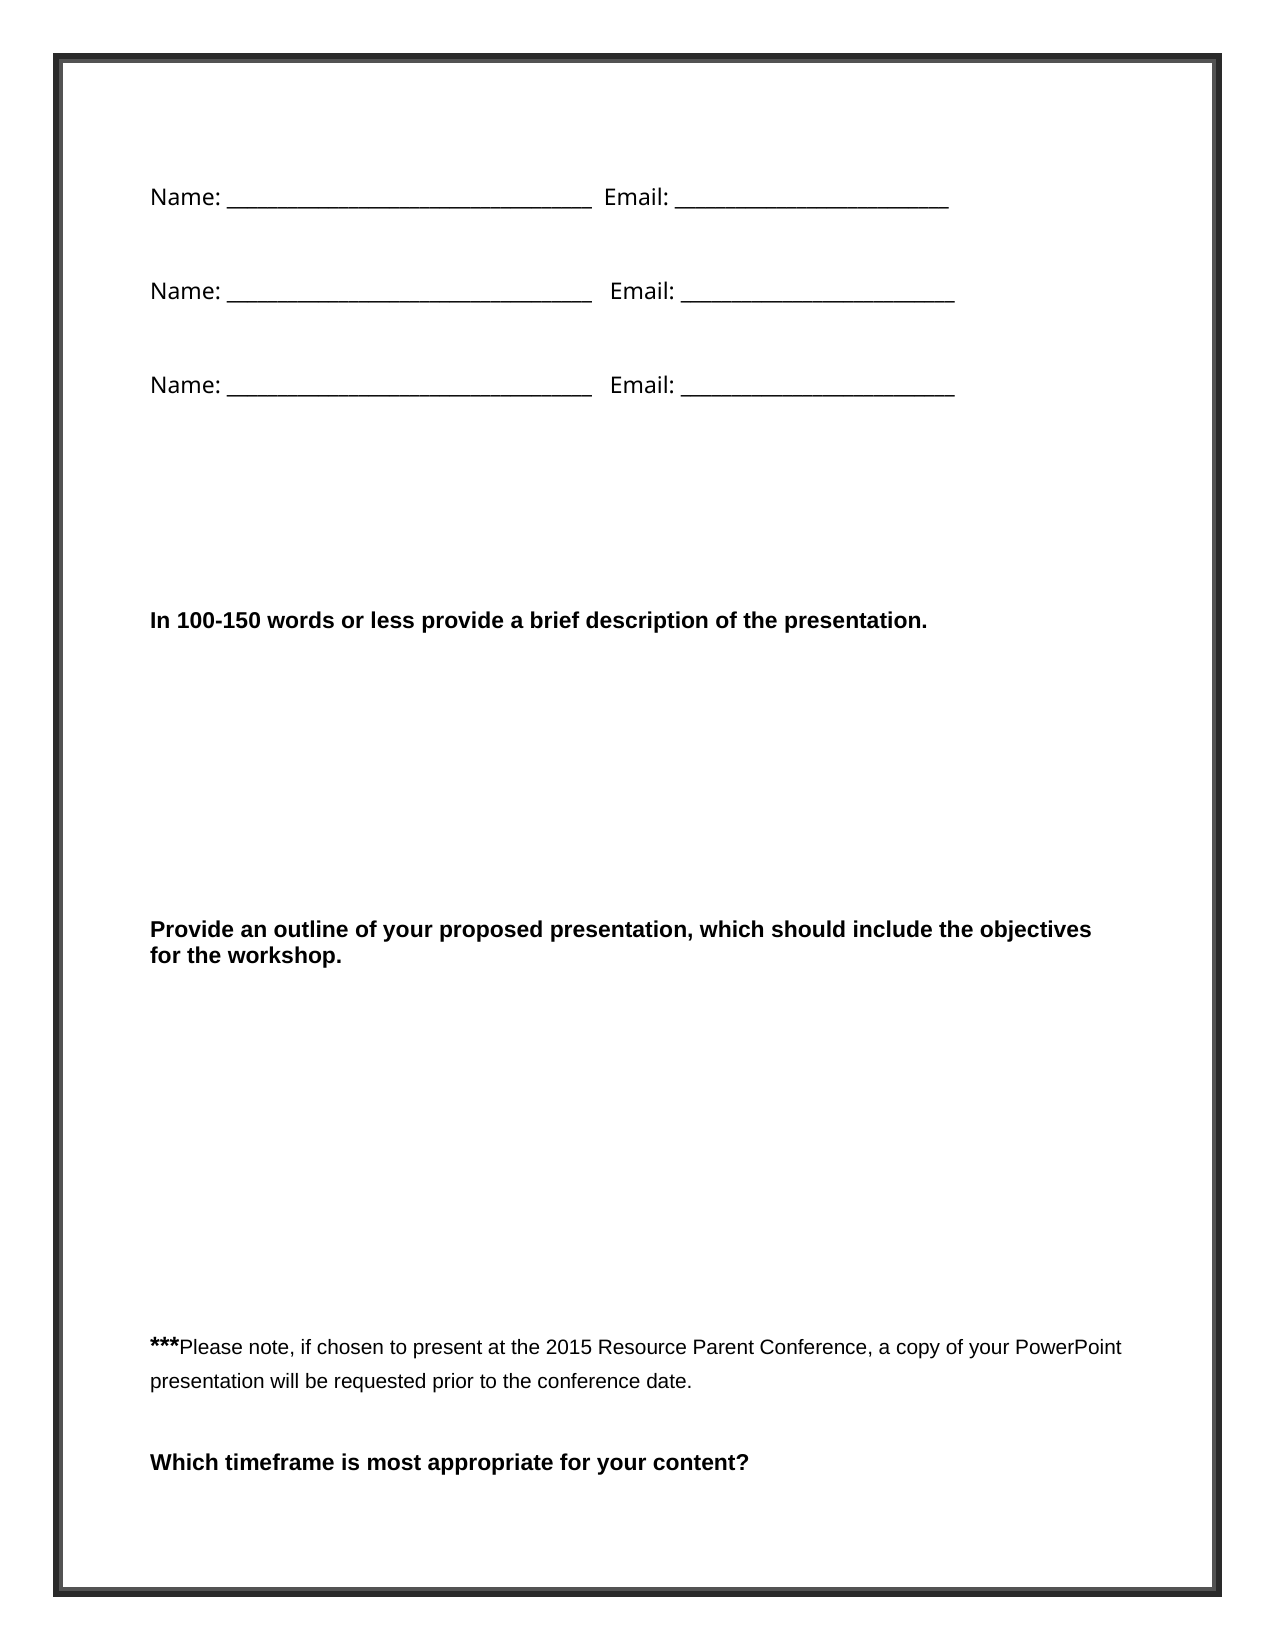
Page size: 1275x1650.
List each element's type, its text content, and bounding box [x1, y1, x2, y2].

text ***Please note, if chosen to present at the 2015 Resource Parent Conference, a copy of your PowerPoint presentation will be requested prior to the conference date. [150, 1328, 1125, 1393]
text Name: ____________________________________ Email: ___________________________ [150, 369, 1125, 400]
text In 100-150 words or less provide a brief description of the presentation. [150, 607, 1125, 633]
text Which timeframe is most appropriate for your content? [150, 1443, 1125, 1475]
text Name: ____________________________________ Email: ___________________________ [150, 275, 1125, 306]
text Name: ____________________________________ Email: ___________________________ [150, 181, 1125, 212]
text Provide an outline of your proposed presentation, which should include the objectives for the workshop. [150, 916, 1125, 968]
